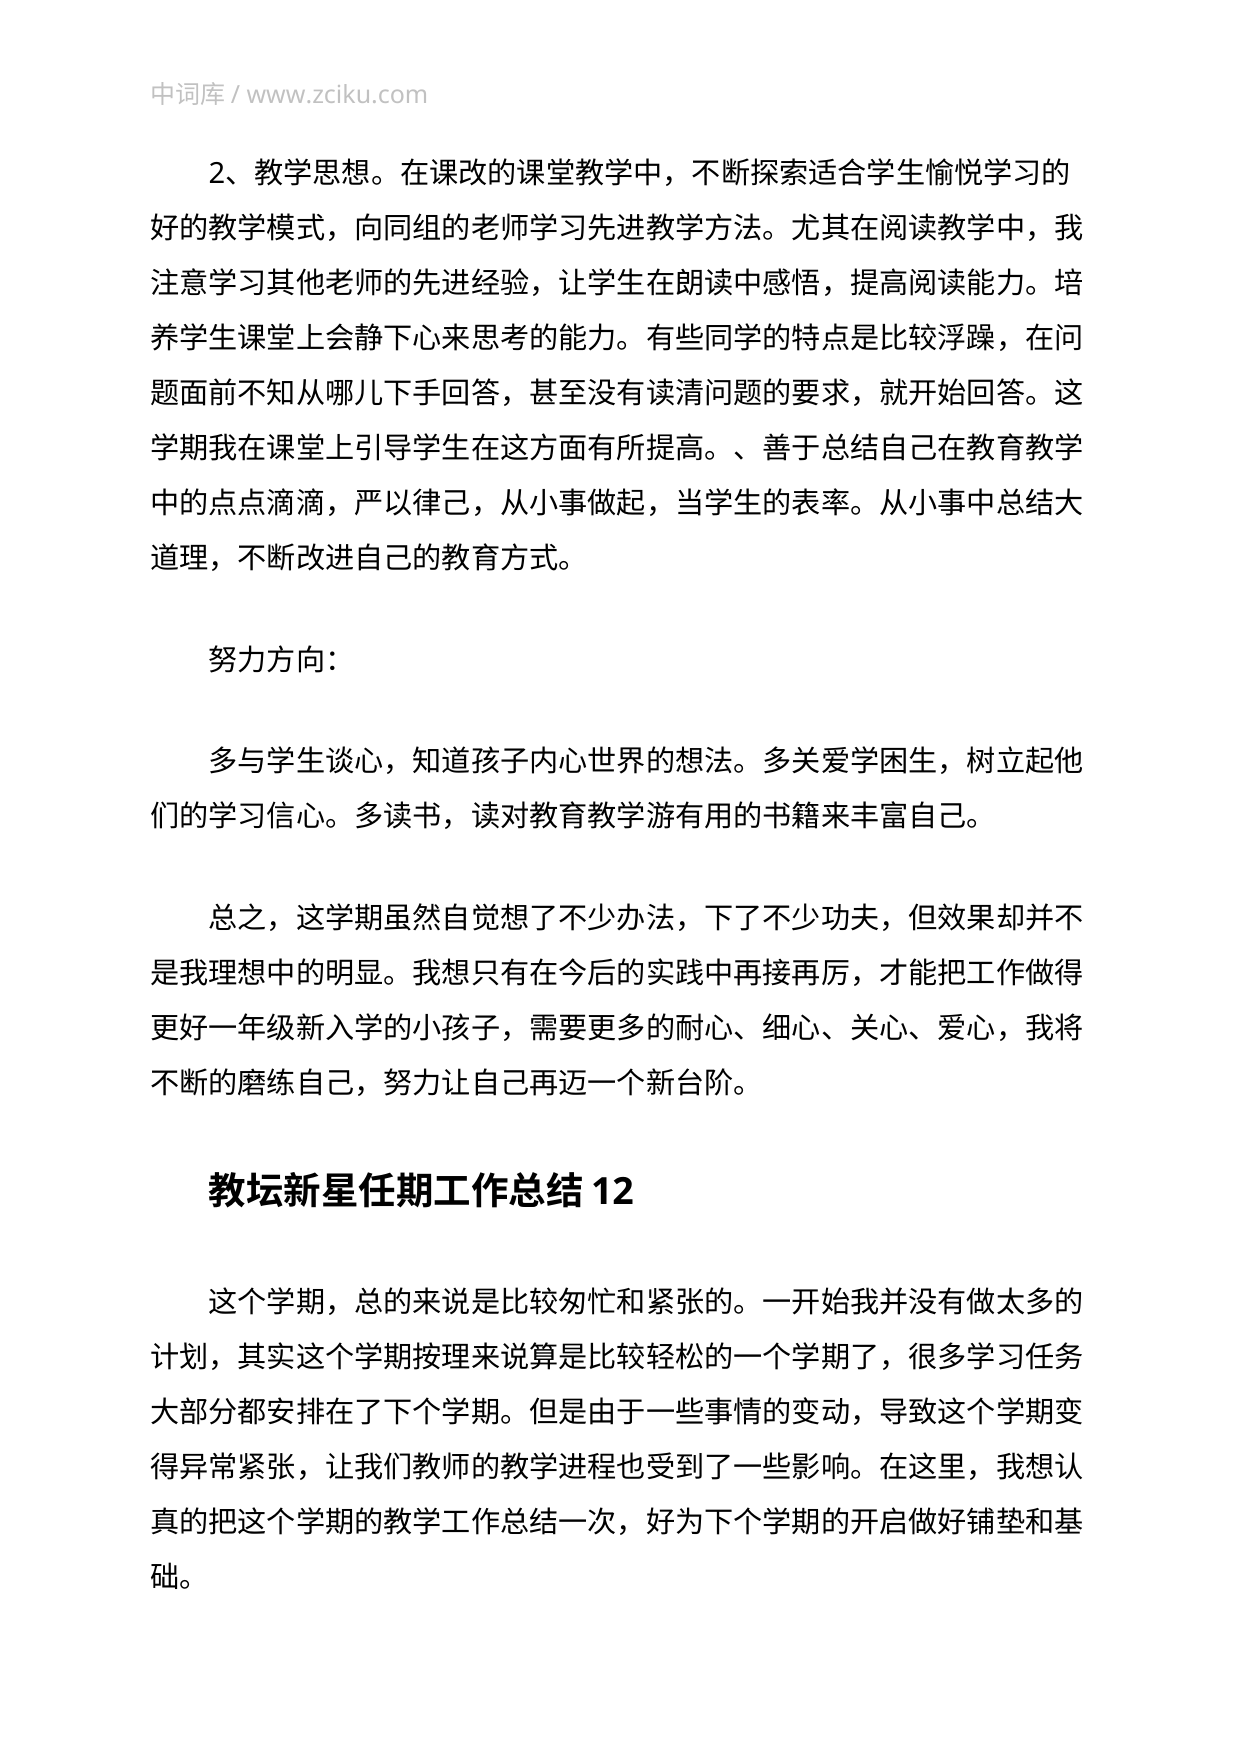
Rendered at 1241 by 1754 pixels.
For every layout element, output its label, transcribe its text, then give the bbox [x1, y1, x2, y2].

text 总之，这学期虽然自觉想了不少办法，下了不少功夫，但效果却并不是我理想中的明显。我想只有在今后的实践中再接再厉，才能把工作做得更好一年级新入学的小孩子，需要更多的耐心、细心、关心、爱心，我将不断的磨练自己，努力让自己再迈一个新台阶。 [150, 894, 1090, 1102]
text 努力方向： [150, 636, 1090, 678]
text 多与学生谈心，知道孩子内心世界的想法。多关爱学困生，树立起他们的学习信心。多读书，读对教育教学游有用的书籍来丰富自己。 [150, 738, 1090, 835]
text 这个学期，总的来说是比较匆忙和紧张的。一开始我并没有做太多的计划，其实这个学期按理来说算是比较轻松的一个学期了，很多学习任务大部分都安排在了下个学期。但是由于一些事情的变动，导致这个学期变得异常紧张，让我们教师的教学进程也受到了一些影响。在这里，我想认真的把这个学期的教学工作总结一次，好为下个学期的开启做好铺垫和基础。 [150, 1279, 1090, 1595]
text 教坛新星任期工作总结12 [150, 1161, 1090, 1216]
text 2、教学思想。在课改的课堂教学中，不断探索适合学生愉悦学习的好的教学模式，向同组的老师学习先进教学方法。尤其在阅读教学中，我注意学习其他老师的先进经验，让学生在朗读中感悟，提高阅读能力。培养学生课堂上会静下心来思考的能力。有些同学的特点是比较浮躁，在问题面前不知从哪儿下手回答，甚至没有读清问题的要求，就开始回答。这学期我在课堂上引导学生在这方面有所提高。、善于总结自己在教育教学中的点点滴滴，严以律己，从小事做起，当学生的表率。从小事中总结大道理，不断改进自己的教育方式。 [150, 150, 1090, 577]
